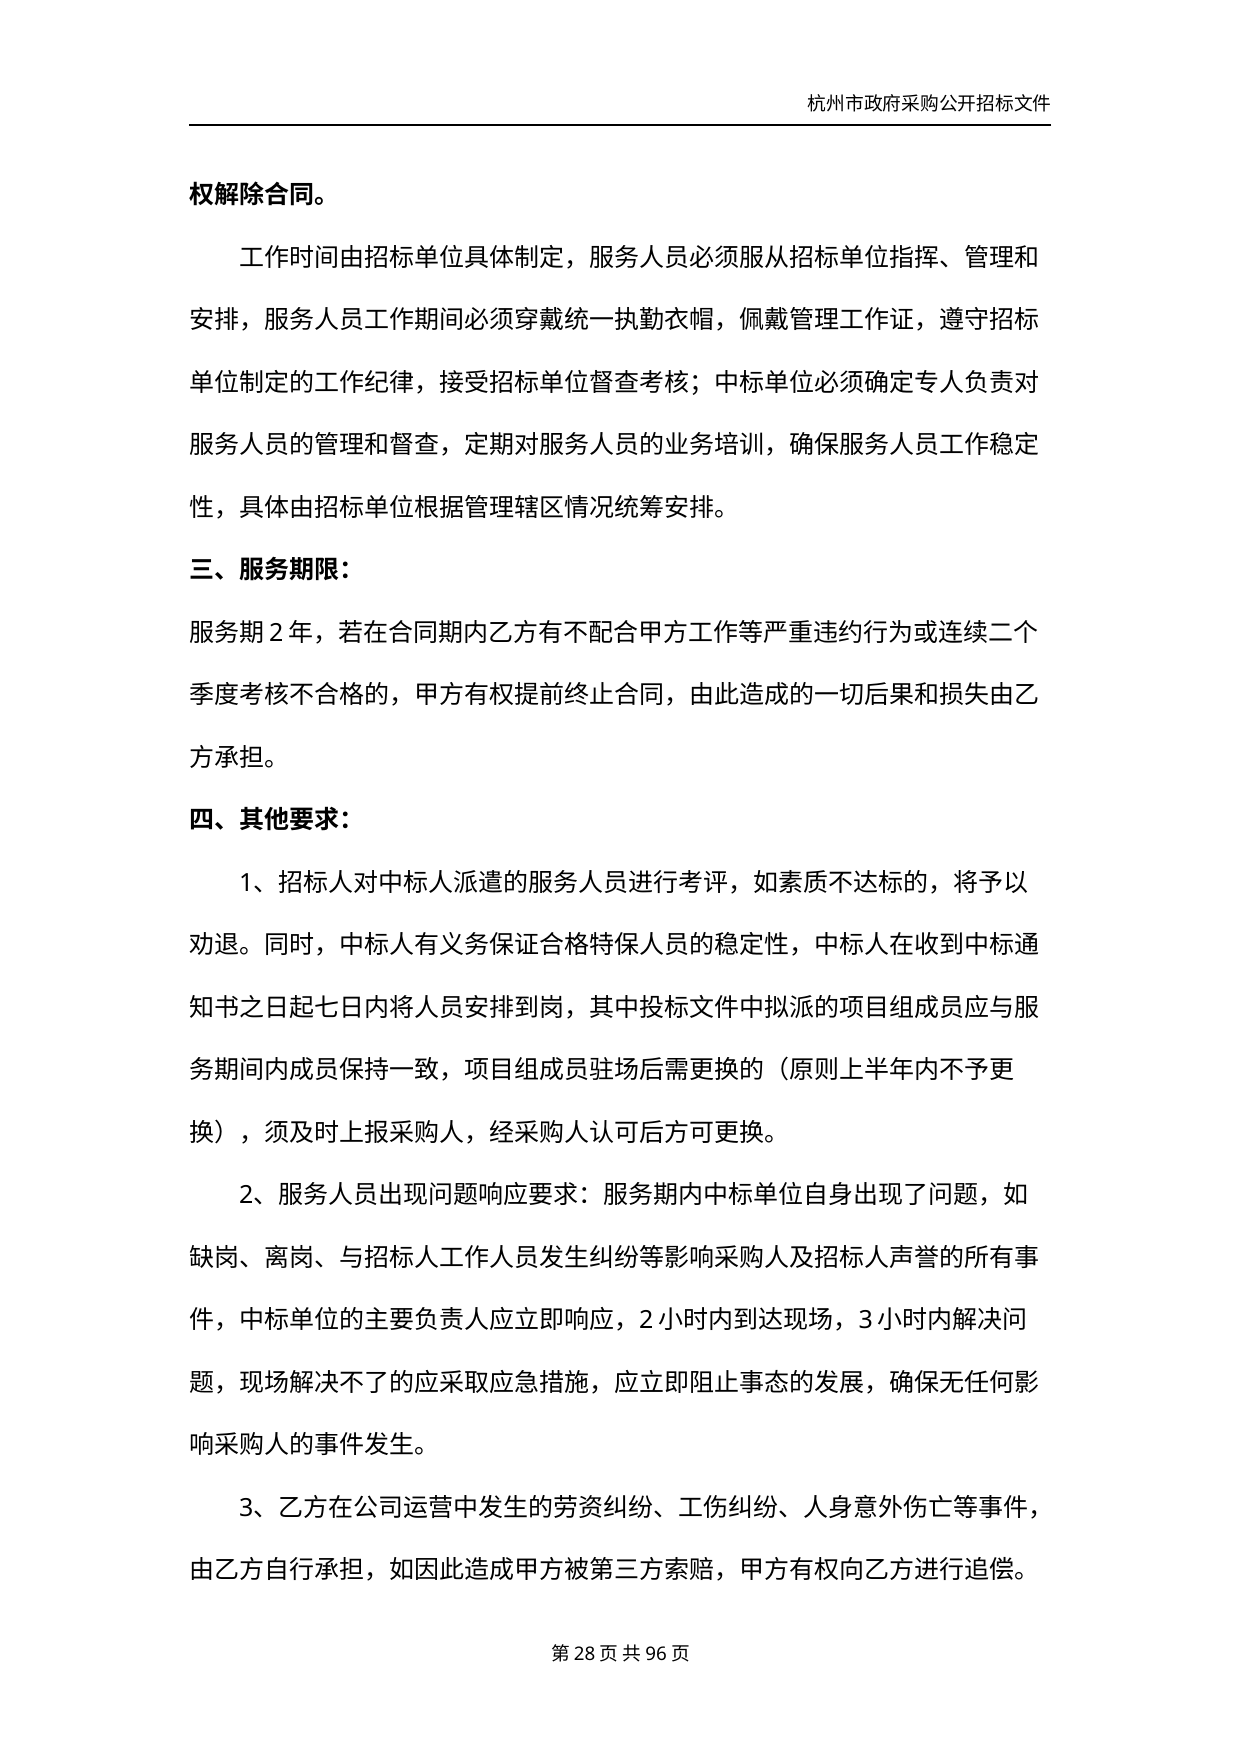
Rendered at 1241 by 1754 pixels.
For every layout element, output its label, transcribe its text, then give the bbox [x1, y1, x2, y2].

text 三、服务期限： [189, 528, 1051, 591]
list 其他要求： [189, 778, 1051, 841]
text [189, 153, 1051, 216]
text 1、招标人对中标人派遣的服务人员进行考评，如素质不达标的，将予以劝退。同时，中标人有义务保证合格特保人员的稳定性，中标人在收到中标通知书之日起七日内将人员安排到岗，其中投标文件中拟派的项目组成员应与服务期间内成员保持一致，项目组成员驻场后需更换的（原则上半年内不予更换），须及时上报采购人，经采购人认可后方可更换。 [189, 841, 1051, 1153]
list 服务期2年，若在合同期内乙方有不配合甲方工作等严重违约行为或连续二个季度考核不合格的，甲方有权提前终止合同，由此造成的一切后果和损失由乙方承担。 [189, 591, 1051, 778]
text 3、乙方在公司运营中发生的劳资纠纷、工伤纠纷、人身意外伤亡等事件，由乙方自行承担，如因此造成甲方被第三方索赔，甲方有权向乙方进行追偿。 [189, 1466, 1051, 1591]
text 工作时间由招标单位具体制定，服务人员必须服从招标单位指挥、管理和安排，服务人员工作期间必须穿戴统一执勤衣帽，佩戴管理工作证，遵守招标单位制定的工作纪律，接受招标单位督查考核；中标单位必须确定专人负责对服务人员的管理和督查，定期对服务人员的业务培训，确保服务人员工作稳定性，具体由招标单位根据管理辖区情况统筹安排。 [189, 216, 1051, 528]
text 2、服务人员出现问题响应要求：服务期内中标单位自身出现了问题，如缺岗、离岗、与招标人工作人员发生纠纷等影响采购人及招标人声誉的所有事件，中标单位的主要负责人应立即响应，2小时内到达现场，3小时内解决问题，现场解决不了的应采取应急措施，应立即阻止事态的发展，确保无任何影响采购人的事件发生。 [189, 1153, 1051, 1466]
